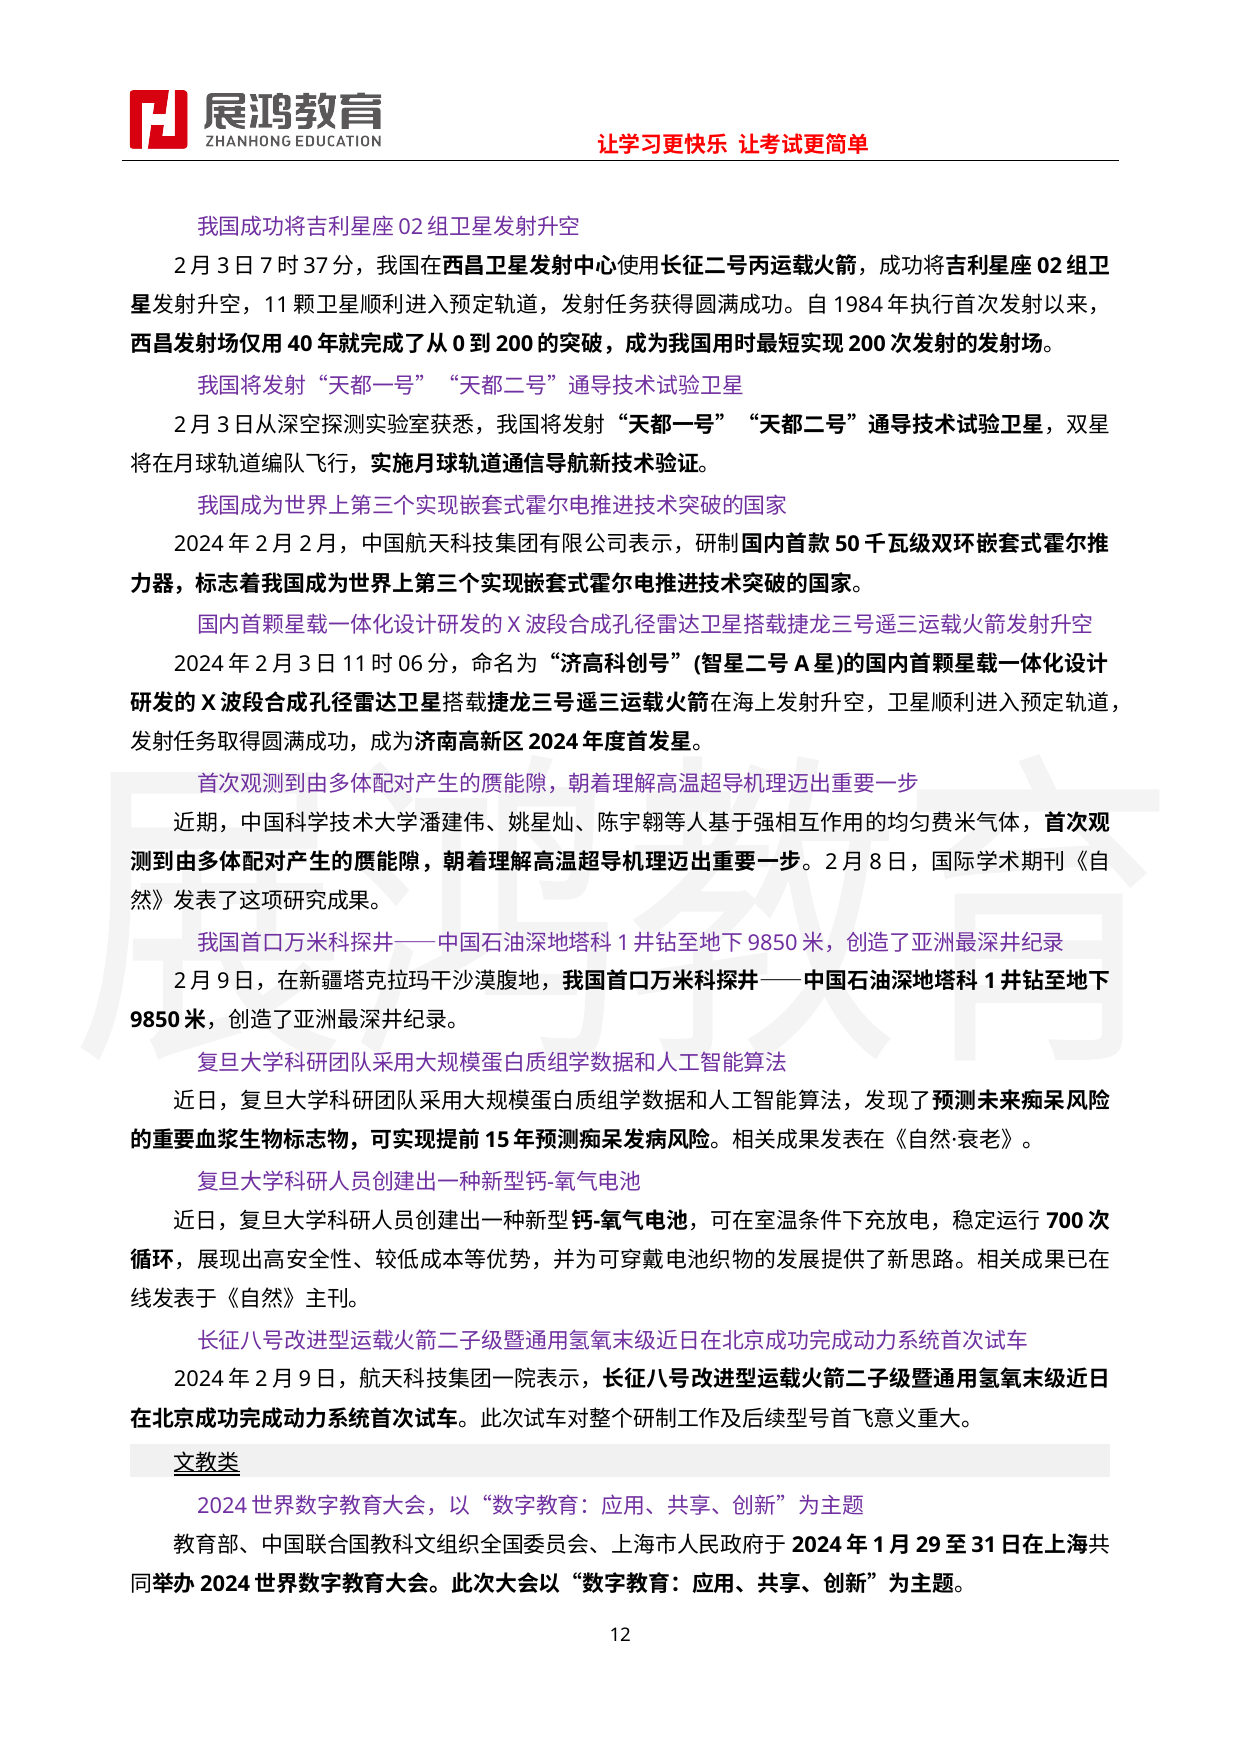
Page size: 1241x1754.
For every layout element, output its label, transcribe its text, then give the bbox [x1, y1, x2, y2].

text 近期，中国科学技术大学潘建伟、姚星灿、陈宇翱等人基于强相互作用的均匀费米气体，首次观测到由多体配对产生的赝能隙，朝着理解高温超导机理迈出重要一步。2月8日，国际学术期刊《自然》发表了这项研究成果。 [130, 804, 1110, 915]
subtitle 我国成为世界上第三个实现嵌套式霍尔电推进技术突破的国家 [130, 487, 1110, 520]
subtitle 复旦大学科研团队采用大规模蛋白质组学数据和人工智能算法 [130, 1044, 1110, 1077]
text 2024年2月9日，航天科技集团一院表示，长征八号改进型运载火箭二子级暨通用氢氧末级近日在北京成功完成动力系统首次试车。此次试车对整个研制工作及后续型号首飞意义重大。 [130, 1361, 1110, 1433]
subtitle 我国将发射“天都一号”“天都二号”通导技术试验卫星 [130, 368, 1110, 400]
subtitle 我国首口万米科探井——中国石油深地塔科1井钻至地下9850米，创造了亚洲最深井纪录 [130, 924, 1110, 957]
subtitle 我国成功将吉利星座02组卫星发射升空 [130, 209, 1110, 242]
subtitle 首次观测到由多体配对产生的赝能隙，朝着理解高温超导机理迈出重要一步 [130, 766, 1110, 798]
text 近日，复旦大学科研人员创建出一种新型钙-氧气电池，可在室温条件下充放电，稳定运行700次循环，展现出高安全性、较低成本等优势，并为可穿戴电池织物的发展提供了新思路。相关成果已在线发表于《自然》主刊。 [130, 1203, 1110, 1313]
text 2月3日从深空探测实验室获悉，我国将发射“天都一号”“天都二号”通导技术试验卫星，双星将在月球轨道编队飞行，实施月球轨道通信导航新技术验证。 [130, 407, 1110, 478]
text 2月3日7时37分，我国在西昌卫星发射中心使用长征二号丙运载火箭，成功将吉利星座02组卫星发射升空，11颗卫星顺利进入预定轨道，发射任务获得圆满成功。自1984年执行首次发射以来，西昌发射场仅用40年就完成了从0到200的突破，成为我国用时最短实现200次发射的发射场。 [130, 248, 1110, 358]
text 2024年2月2月，中国航天科技集团有限公司表示，研制国内首款50千瓦级双环嵌套式霍尔推力器，标志着我国成为世界上第三个实现嵌套式霍尔电推进技术突破的国家。 [130, 526, 1110, 598]
text 近日，复旦大学科研团队采用大规模蛋白质组学数据和人工智能算法，发现了预测未来痴呆风险的重要血浆生物标志物，可实现提前15年预测痴呆发病风险。相关成果发表在《自然·衰老》。 [130, 1083, 1110, 1154]
text 2024年2月3日11时06分，命名为“济高科创号”(智星二号A星)的国内首颗星载一体化设计研发的X波段合成孔径雷达卫星搭载捷龙三号遥三运载火箭在海上发射升空，卫星顺利进入预定轨道，发射任务取得圆满成功，成为济南高新区2024年度首发星。 [130, 646, 1110, 756]
text 2月9日，在新疆塔克拉玛干沙漠腹地，我国首口万米科探井——中国石油深地塔科1井钻至地下9850米，创造了亚洲最深井纪录。 [130, 963, 1110, 1034]
picture [129, 90, 382, 149]
subtitle 长征八号改进型运载火箭二子级暨通用氢氧末级近日在北京成功完成动力系统首次试车 [130, 1322, 1110, 1355]
subtitle 文教类 [130, 1444, 1110, 1477]
text 教育部、中国联合国教科文组织全国委员会、上海市人民政府于2024年1月29至31日在上海共同举办2024世界数字教育大会。此次大会以“数字教育：应用、共享、创新”为主题。 [130, 1527, 1110, 1598]
subtitle 2024世界数字教育大会，以“数字教育：应用、共享、创新”为主题 [130, 1488, 1110, 1521]
subtitle 国内首颗星载一体化设计研发的X波段合成孔径雷达卫星搭载捷龙三号遥三运载火箭发射升空 [130, 607, 1110, 639]
subtitle 复旦大学科研人员创建出一种新型钙-氧气电池 [130, 1164, 1110, 1196]
